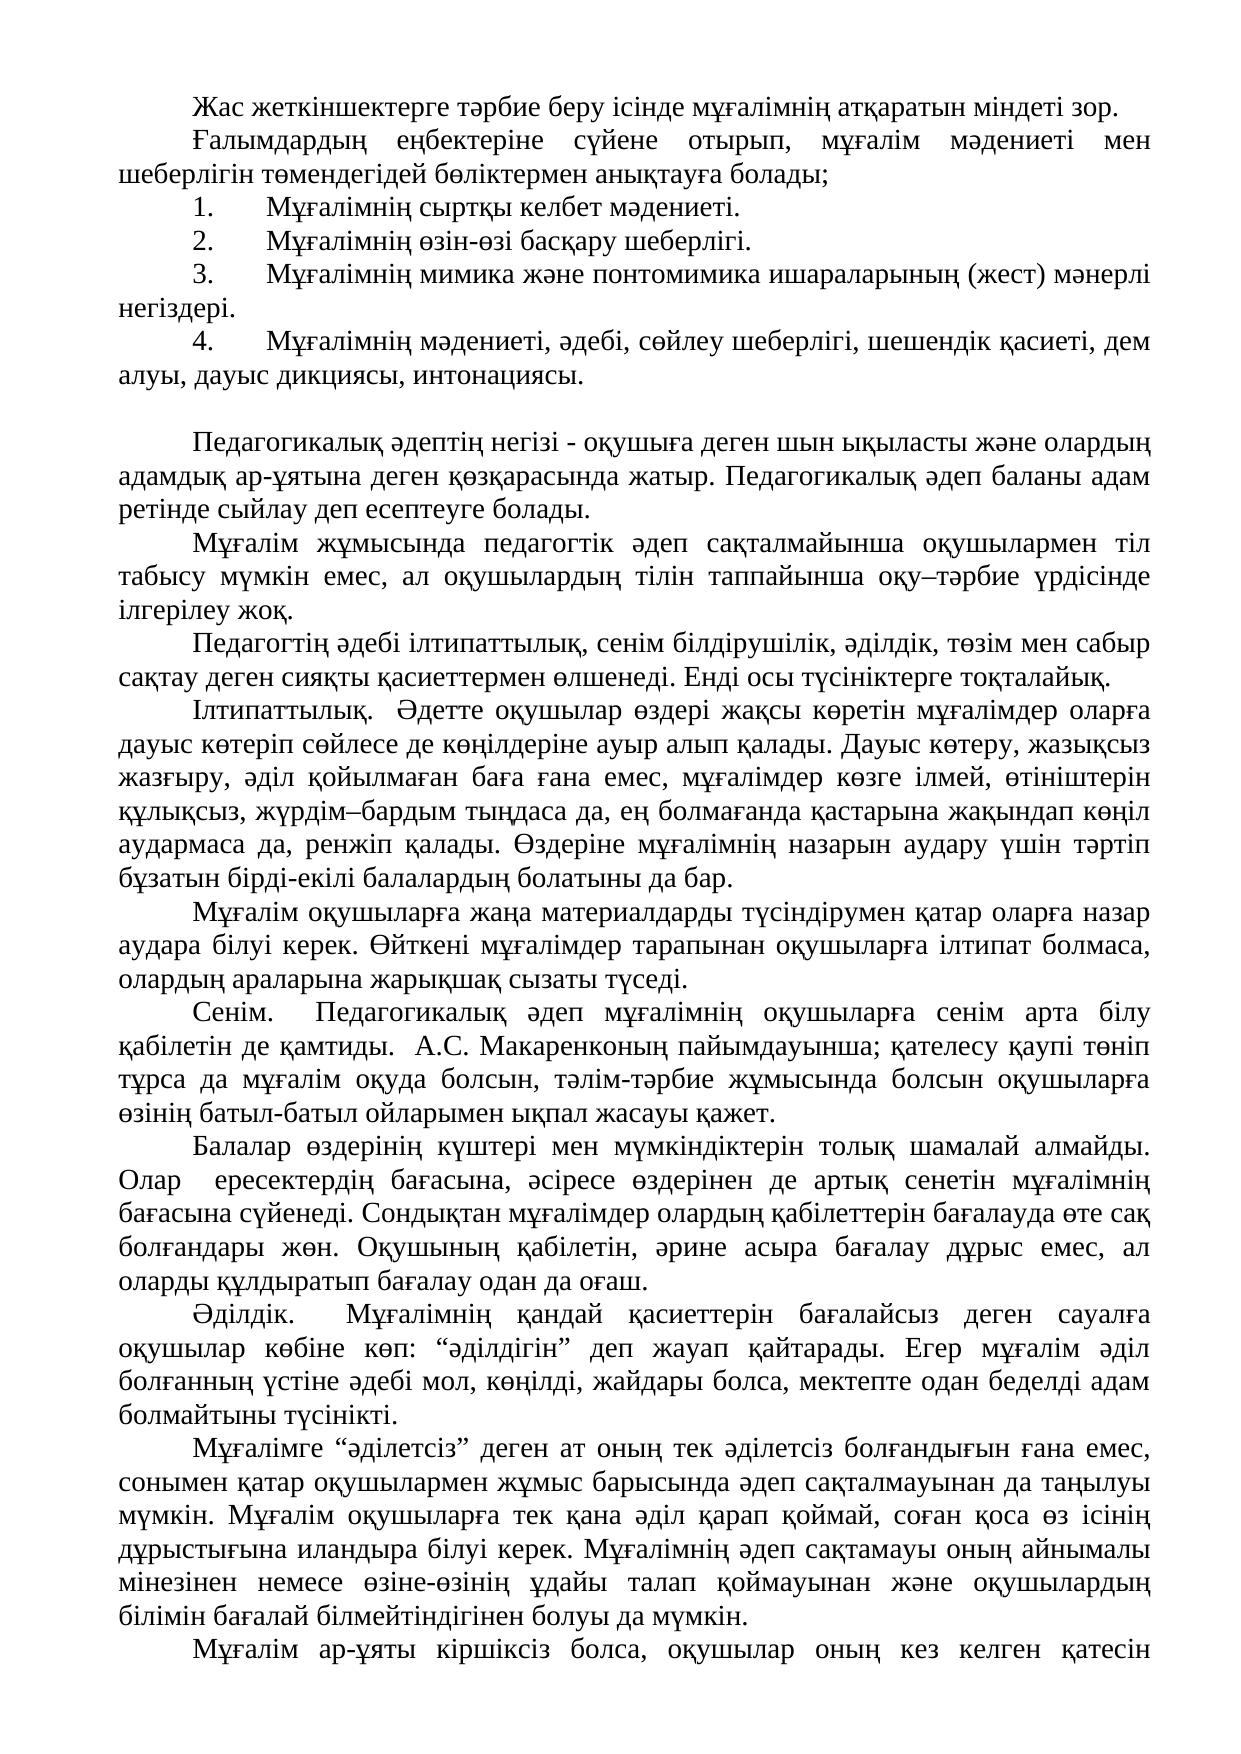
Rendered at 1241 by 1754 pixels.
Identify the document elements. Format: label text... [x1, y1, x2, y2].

text Мұғалім оқушыларға жаңа материалдарды түсіндірумен қатар оларға назар аудара білуі керек. Өйткені мұғалімдер тарапынан оқушыларға ілтипат болмаса, олардың араларына жарықшақ сызаты түседі. [118, 894, 1152, 994]
text Мұғалім жұмысында педагогтік әдеп сақталмайынша оқушылармен тіл табысу мүмкін емес, ал оқушылардың тілін таппайынша оқу–тәрбие үрдісінде ілгерілеу жоқ. [118, 525, 1152, 625]
text Әділдік. Мұғалімнің қандай қасиеттерін бағалайсыз деген сауалға оқушылар көбіне көп: “әділдігін” деп жауап қайтарады. Егер мұғалім әділ болғанның үстіне әдебі мол, көңілді, жайдары болса, мектепте одан беделді адам болмайтыны түсінікті. [118, 1296, 1152, 1430]
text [118, 1632, 1152, 1665]
text Сенім. Педагогикалық әдеп мұғалімнің оқушыларға сенім арта білу қабілетін де қамтиды. А.С. Макаренконың пайымдауынша; қателесу қаупі төніп тұрса да мұғалім оқуда болсын, тәлім-тәрбие жұмысында болсын оқушыларға өзінің батыл-батыл ойларымен ықпал жасауы қажет. [118, 994, 1152, 1128]
text 4. Мұғалімнің мәдениеті, әдебі, сөйлеу шеберлігі, шешендік қасиеті, дем алуы, дауыс дикциясы, интонациясы. [118, 323, 1152, 391]
text Жас жеткіншектерге тәрбие беру ісінде мұғалімнің атқаратын міндеті зор. [118, 89, 1152, 122]
text 3. Мұғалімнің мимика және понтомимика ишараларының (жест) мәнерлі негіздері. [118, 256, 1152, 323]
text Балалар өздерінің күштері мен мүмкіндіктерін толық шамалай алмайды. Олар ересектердің бағасына, әсіресе өздерінен де артық сенетін мұғалімнің бағасына сүйенеді. Сондықтан мұғалімдер олардың қабілеттерін бағалауда өте сақ болғандары жөн. Оқушының қабілетін, әрине асыра бағалау дұрыс емес, ал оларды құлдыратып бағалау одан да оғаш. [118, 1128, 1152, 1296]
text Ілтипаттылық. Әдетте оқушылар өздері жақсы көретін мұғалімдер оларға дауыс көтеріп сөйлесе де көңілдеріне ауыр алып қалады. Дауыс көтеру, жазықсыз жазғыру, әділ қойылмаған баға ғана емес, мұғалімдер көзге ілмей, өтініштерін құлықсыз, жүрдім–бардым тыңдаса да, ең болмағанда қастарына жақындап көңіл аудармаса да, ренжіп қалады. Өздеріне мұғалімнің назарын аудару үшін тәртіп бұзатын бірді-екілі балалардың болатыны да бар. [118, 692, 1152, 894]
text Ғалымдардың еңбектеріне сүйене отырып, мұғалім мәдениеті мен шеберлігін төмендегідей бөліктермен анықтауға болады; [118, 122, 1152, 189]
text 2. Мұғалімнің өзін-өзі басқару шеберлігі. [118, 223, 1152, 256]
text Педагогикалық әдептің негізі - оқушыға деген шын ықыласты және олардың адамдық ар-ұятына деген қөзқарасында жатыр. Педагогикалық әдеп баланы адам ретінде сыйлау деп есептеуге болады. [118, 424, 1152, 525]
text Педагогтің әдебі ілтипаттылық, сенім білдірушілік, әділдік, төзім мен сабыр сақтау деген сияқты қасиеттермен өлшенеді. Енді осы түсініктерге тоқталайық. [118, 625, 1152, 692]
text Мұғалімге “әділетсіз” деген ат оның тек әділетсіз болғандығын ғана емес, сонымен қатар оқушылармен жұмыс барысында әдеп сақталмауынан да таңылуы мүмкін. Мұғалім оқушыларға тек қана әділ қарап қоймай, соған қоса өз ісінің дұрыстығына иландыра білуі керек. Мұғалімнің әдеп сақтамауы оның айнымалы мінезінен немесе өзіне-өзінің ұдайы талап қоймауынан және оқушылардың білімін бағалай білмейтіндігінен болуы да мүмкін. [118, 1430, 1152, 1632]
text 1. Мұғалімнің сыртқы келбет мәдениеті. [118, 189, 1152, 223]
